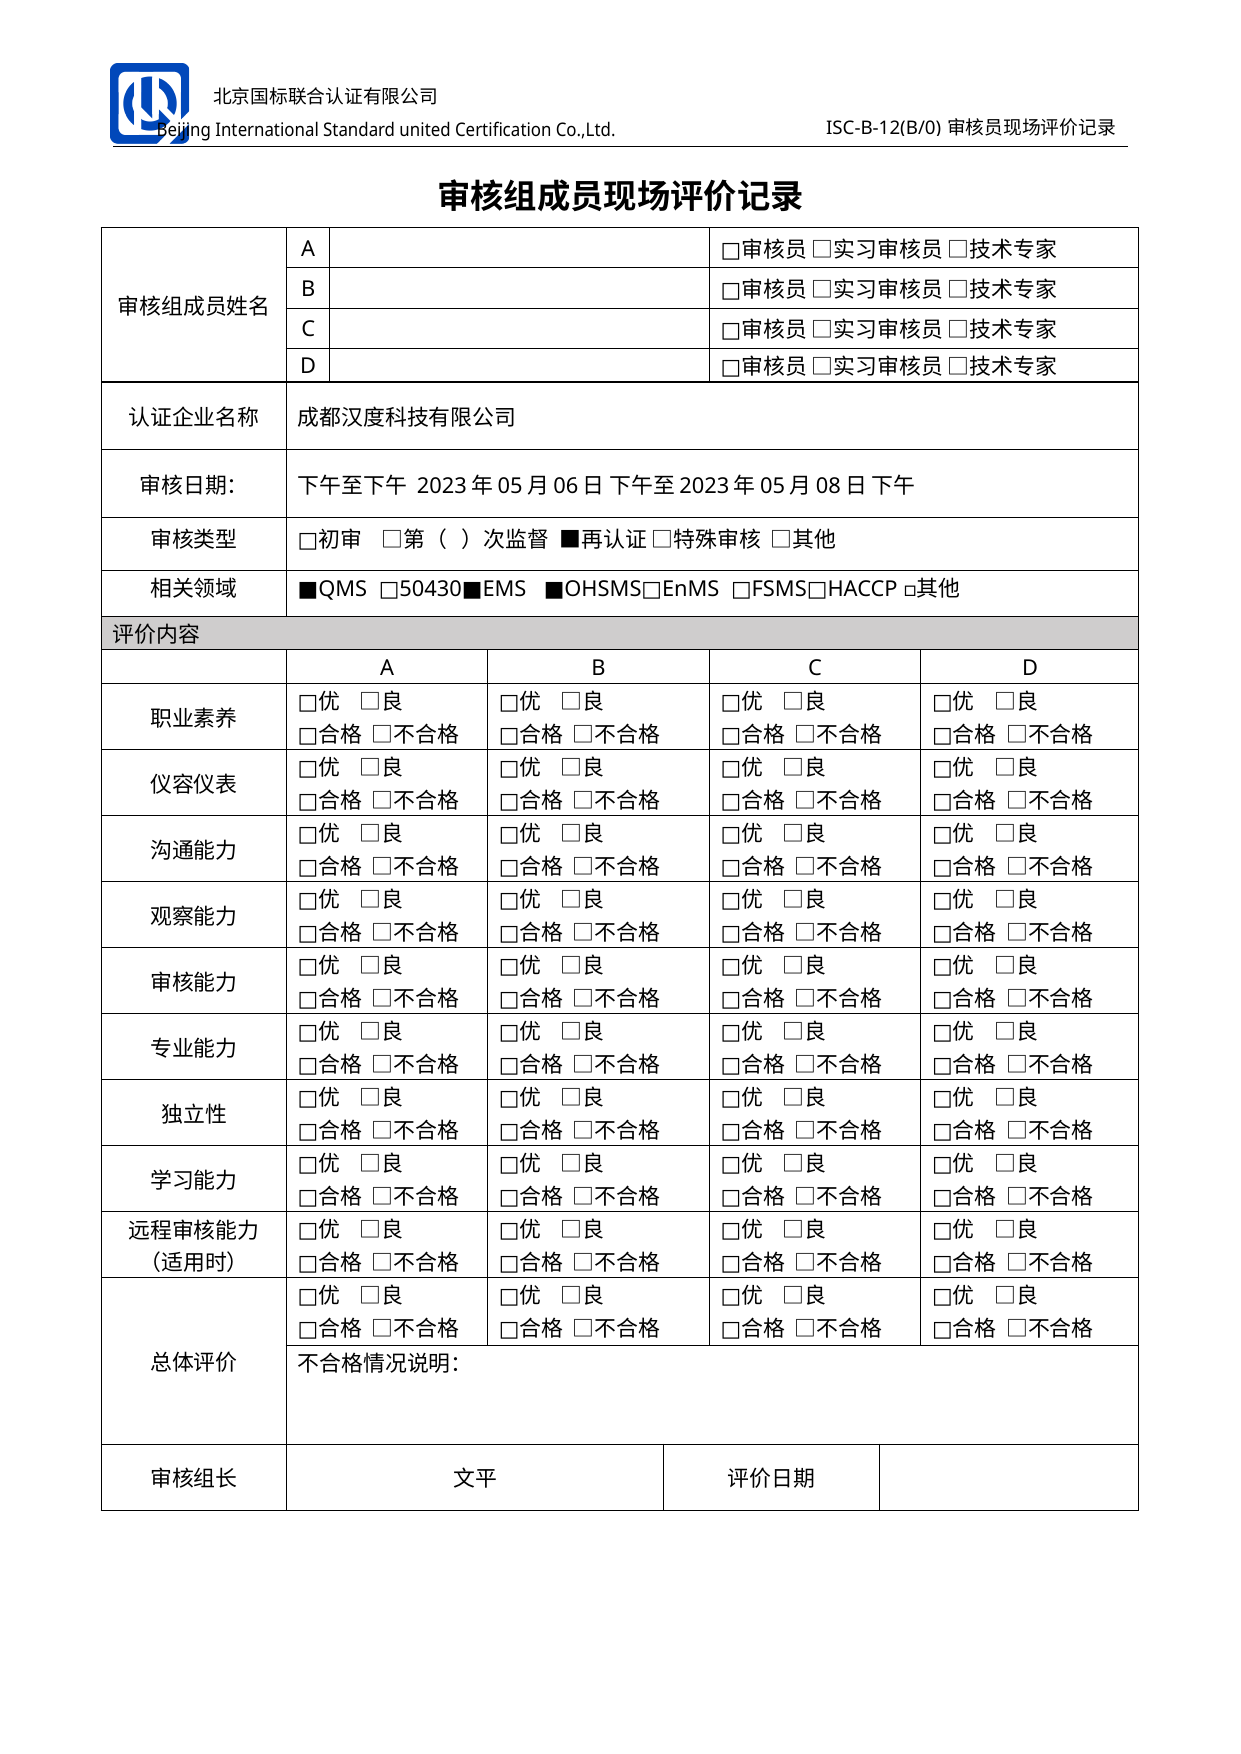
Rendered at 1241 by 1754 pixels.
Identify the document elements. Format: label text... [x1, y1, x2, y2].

table_cell [880, 1445, 1138, 1509]
table_cell □优 □良 □合格 □不合格 [488, 684, 709, 749]
table_cell □优 □良 □合格 □不合格 [710, 684, 920, 749]
table_cell □优 □良 □合格 □不合格 [287, 948, 487, 1013]
table_cell □优 □良 □合格 □不合格 [488, 948, 709, 1013]
table_cell □优 □良 □合格 □不合格 [710, 1080, 920, 1145]
table_cell [102, 650, 286, 683]
table_cell [330, 268, 709, 308]
table_cell □优 □良 □合格 □不合格 [921, 1080, 1138, 1145]
table_cell 审核能力 [102, 948, 286, 1013]
table_cell D [921, 650, 1138, 683]
table_cell □优 □良 □合格 □不合格 [710, 1146, 920, 1211]
table_cell □优 □良 □合格 □不合格 [287, 882, 487, 947]
table_cell □优 □良 □合格 □不合格 [287, 1080, 487, 1145]
table_cell □优 □良 □合格 □不合格 [710, 1014, 920, 1079]
table_cell □优 □良 □合格 □不合格 [287, 1212, 487, 1277]
table_cell 独立性 [102, 1080, 286, 1145]
table_cell □优 □良 □合格 □不合格 [921, 1014, 1138, 1079]
table_cell 总体评价 [102, 1278, 286, 1443]
table_cell 审核日期： [102, 450, 286, 517]
table_cell □优 □良 □合格 □不合格 [488, 1212, 709, 1277]
table_cell □审核员 □实习审核员 □技术专家 [710, 309, 1138, 348]
table_header [330, 228, 709, 267]
table_cell □优 □良 □合格 □不合格 [488, 1278, 709, 1345]
table_cell □初审 □第（ ）次监督 ■再认证 □特殊审核 □其他 [287, 518, 1138, 570]
table_cell □优 □良 □合格 □不合格 [921, 684, 1138, 749]
table_cell □优 □良 □合格 □不合格 [287, 1278, 487, 1345]
table_cell □优 □良 □合格 □不合格 [488, 750, 709, 815]
table_cell 成都汉度科技有限公司 [287, 383, 1138, 449]
table_cell 专业能力 [102, 1014, 286, 1079]
table_cell 相关领域 [102, 571, 286, 616]
table_cell 审核组长 [102, 1445, 286, 1509]
table_cell □优 □良 □合格 □不合格 [921, 882, 1138, 947]
table_cell □优 □良 □合格 □不合格 [488, 816, 709, 881]
table_cell 职业素养 [102, 684, 286, 749]
table_cell □审核员 □实习审核员 □技术专家 [710, 349, 1138, 381]
table_cell □优 □良 □合格 □不合格 [710, 1278, 920, 1345]
table_cell □优 □良 □合格 □不合格 [710, 1212, 920, 1277]
table_cell □优 □良 □合格 □不合格 [488, 1014, 709, 1079]
table_cell □审核员 □实习审核员 □技术专家 [710, 268, 1138, 308]
text 审核组成员现场评价记录 [112, 162, 1128, 227]
table_cell □优 □良 □合格 □不合格 [710, 882, 920, 947]
table_cell 文平 [287, 1445, 663, 1509]
table_cell 仪容仪表 [102, 750, 286, 815]
table_header □审核员 □实习审核员 □技术专家 [710, 228, 1138, 267]
table_cell B [287, 268, 329, 308]
table_cell □优 □良 □合格 □不合格 [287, 1014, 487, 1079]
table_cell □优 □良 □合格 □不合格 [710, 816, 920, 881]
table_header A [287, 228, 329, 267]
table_cell 审核类型 [102, 518, 286, 570]
table_cell C [287, 309, 329, 348]
table_cell 学习能力 [102, 1146, 286, 1211]
table_cell [330, 309, 709, 348]
table_cell A [287, 650, 487, 683]
table_cell 观察能力 [102, 882, 286, 947]
table_header 审核组成员姓名 [102, 228, 286, 381]
table_cell □优 □良 □合格 □不合格 [921, 1212, 1138, 1277]
table_cell □优 □良 □合格 □不合格 [287, 816, 487, 881]
table_cell □优 □良 □合格 □不合格 [921, 1278, 1138, 1345]
table_cell □优 □良 □合格 □不合格 [921, 816, 1138, 881]
table_cell 评价日期 [664, 1445, 879, 1509]
table_cell □优 □良 □合格 □不合格 [488, 1146, 709, 1211]
table_cell 认证企业名称 [102, 383, 286, 449]
table_cell D [287, 349, 329, 381]
table_cell □优 □良 □合格 □不合格 [287, 750, 487, 815]
table_cell □优 □良 □合格 □不合格 [488, 1080, 709, 1145]
table_cell 下午至下午 2023年05月06日 下午至2023年05月08日 下午 [287, 450, 1138, 517]
table_cell □优 □良 □合格 □不合格 [921, 948, 1138, 1013]
table_cell □优 □良 □合格 □不合格 [287, 1146, 487, 1211]
picture [110, 63, 190, 144]
table_cell B [488, 650, 709, 683]
table_cell □优 □良 □合格 □不合格 [921, 1146, 1138, 1211]
table_cell 远程审核能力 （适用时） [102, 1212, 286, 1277]
table_cell [330, 349, 709, 381]
table_cell □优 □良 □合格 □不合格 [287, 684, 487, 749]
table_cell □优 □良 □合格 □不合格 [488, 882, 709, 947]
table_cell □优 □良 □合格 □不合格 [710, 750, 920, 815]
table_cell C [710, 650, 920, 683]
table_cell 不合格情况说明： [287, 1346, 1138, 1443]
table_cell 评价内容 [102, 617, 1138, 649]
table_cell ■QMS □50430■EMS ■OHSMS□EnMS □FSMS□HACCP □其他 [287, 571, 1138, 616]
table_cell □优 □良 □合格 □不合格 [921, 750, 1138, 815]
table_cell 沟通能力 [102, 816, 286, 881]
table_cell □优 □良 □合格 □不合格 [710, 948, 920, 1013]
